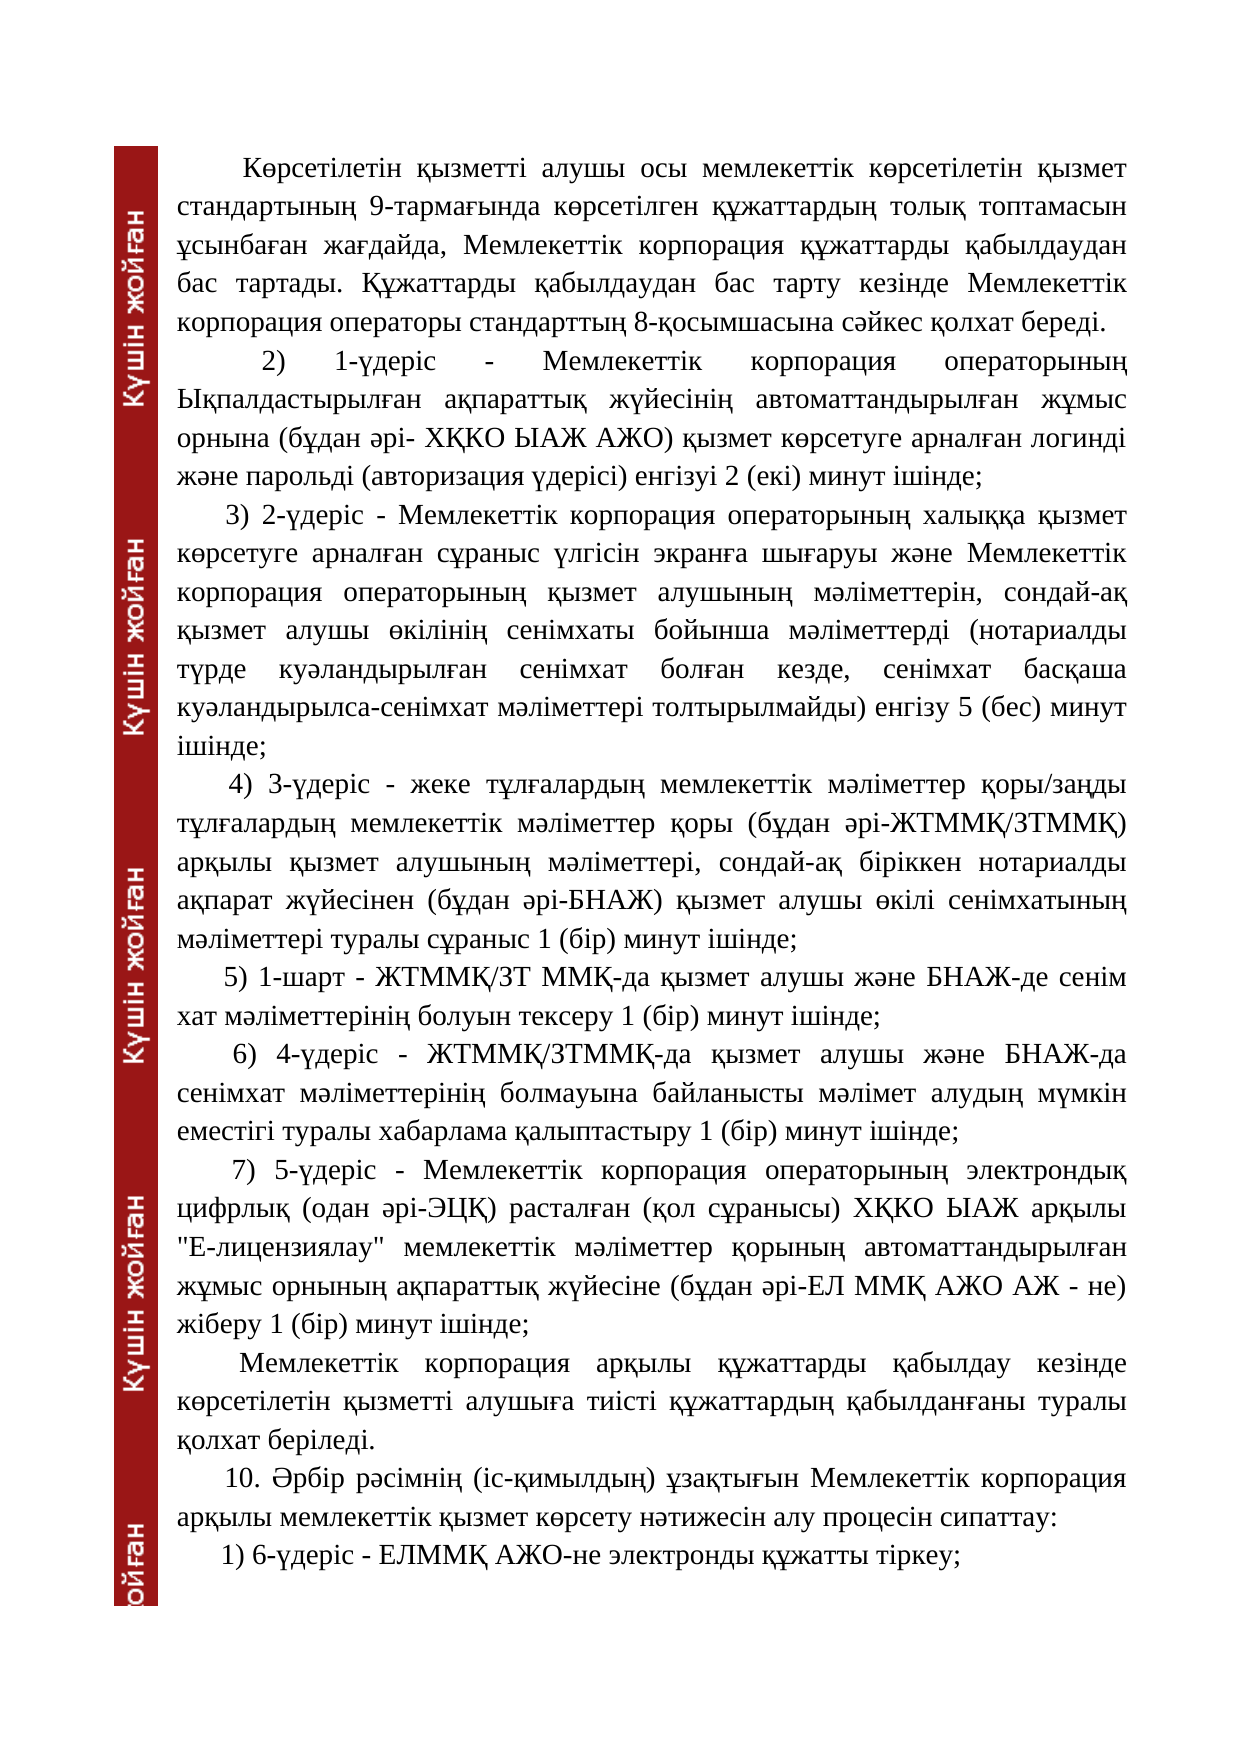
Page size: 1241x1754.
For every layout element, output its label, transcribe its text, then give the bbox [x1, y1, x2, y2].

text 10. Әрбір рәсімнің (іс-қимылдың) ұзақтығын Мемлекеттік корпорация арқылы мемлекеттік қызмет көрсету нәтижесін алу процесін сипаттау: [112, 1460, 1128, 1532]
picture [114, 338, 158, 343]
picture [114, 146, 158, 150]
text 3) 2-үдеріс - Мемлекеттік корпорация операторының халыққа қызмет көрсетуге арналған сұраныс үлгісін экранға шығаруы және Мемлекеттік корпорация операторының қызмет алушының мәліметтерін, сондай-ақ қызмет алушы өкілінің сенімхаты бойынша мәліметтерді (нотариалды түрде куәландырылған сенімхат болған кезде, сенімхат басқаша куәландырылса-сенімхат мәліметтері толтырылмайды) енгізу 5 (бес) минут ішінде; [112, 497, 1128, 762]
picture [114, 1532, 158, 1537]
text Мемлекеттік корпорация арқылы құжаттарды қабылдау кезінде көрсетілетін қызметті алушыға тиісті құжаттардың қабылданғаны туралы қолхат беріледі. [112, 1345, 1128, 1455]
text 5) 1-шарт - ЖТММҚ/ЗТ ММҚ-да қызмет алушы және БНАЖ-де сенім хат мәліметтерінің болуын тексеру 1 (бір) минут ішінде; [112, 959, 1128, 1031]
picture [114, 954, 158, 959]
picture [114, 492, 158, 497]
picture [114, 762, 158, 767]
picture [114, 1340, 158, 1345]
picture [114, 1031, 158, 1036]
picture [114, 1455, 158, 1460]
text 7) 5-үдеріс - Мемлекеттік корпорация операторының электрондық цифрлық (одан әрі-ЭЦҚ) расталған (қол сұранысы) ХҚКО ЫАЖ арқылы "Е-лицензиялау" мемлекеттік мәліметтер қорының автоматтандырылған жұмыс орнының ақпараттық жүйесіне (бұдан әрі-ЕЛ ММҚ АЖО АЖ - не) жіберу 1 (бір) минут ішінде; [112, 1152, 1128, 1340]
text 4) 3-үдеріс - жеке тұлғалардың мемлекеттік мәліметтер қоры/заңды тұлғалардың мемлекеттік мәліметтер қоры (бұдан әрі-ЖТММҚ/ЗТММҚ) арқылы қызмет алушының мәліметтері, сондай-ақ біріккен нотариалды ақпарат жүйесінен (бұдан әрі-БНАЖ) қызмет алушы өкілі сенімхатының мәліметтері туралы сұраныс 1 (бір) минут ішінде; [112, 767, 1128, 954]
picture [114, 1571, 158, 1606]
text 6) 4-үдеріс - ЖТММҚ/ЗТММҚ-да қызмет алушы және БНАЖ-да сенімхат мәліметтерінің болмауына байланысты мәлімет алудың мүмкін еместігі туралы хабарлама қалыптастыру 1 (бір) минут ішінде; [112, 1036, 1128, 1147]
picture [114, 1147, 158, 1152]
text 1) 6-үдеріс - ЕЛММҚ АЖО-не электронды құжатты тіркеу; [112, 1537, 1128, 1571]
text 2) 1-үдеріс - Мемлекеттік корпорация операторының Ықпалдастырылған ақпараттық жүйесінің автоматтандырылған жұмыс орнына (бұдан әрі- ХҚКО ЫАЖ АЖО) қызмет көрсетуге арналған логинді және парольді (авторизация үдерісі) енгізуі 2 (екі) минут ішінде; [112, 343, 1128, 492]
text Көрсетілетін қызметті алушы осы мемлекеттік көрсетілетін қызмет стандартының 9-тармағында көрсетілген құжаттардың толық топтамасын ұсынбаған жағдайда, Мемлекеттік корпорация құжаттарды қабылдаудан бас тартады. Құжаттарды қабылдаудан бас тарту кезінде Мемлекеттік корпорация операторы стандарттың 8-қосымшасына сәйкес қолхат береді. [112, 150, 1128, 338]
